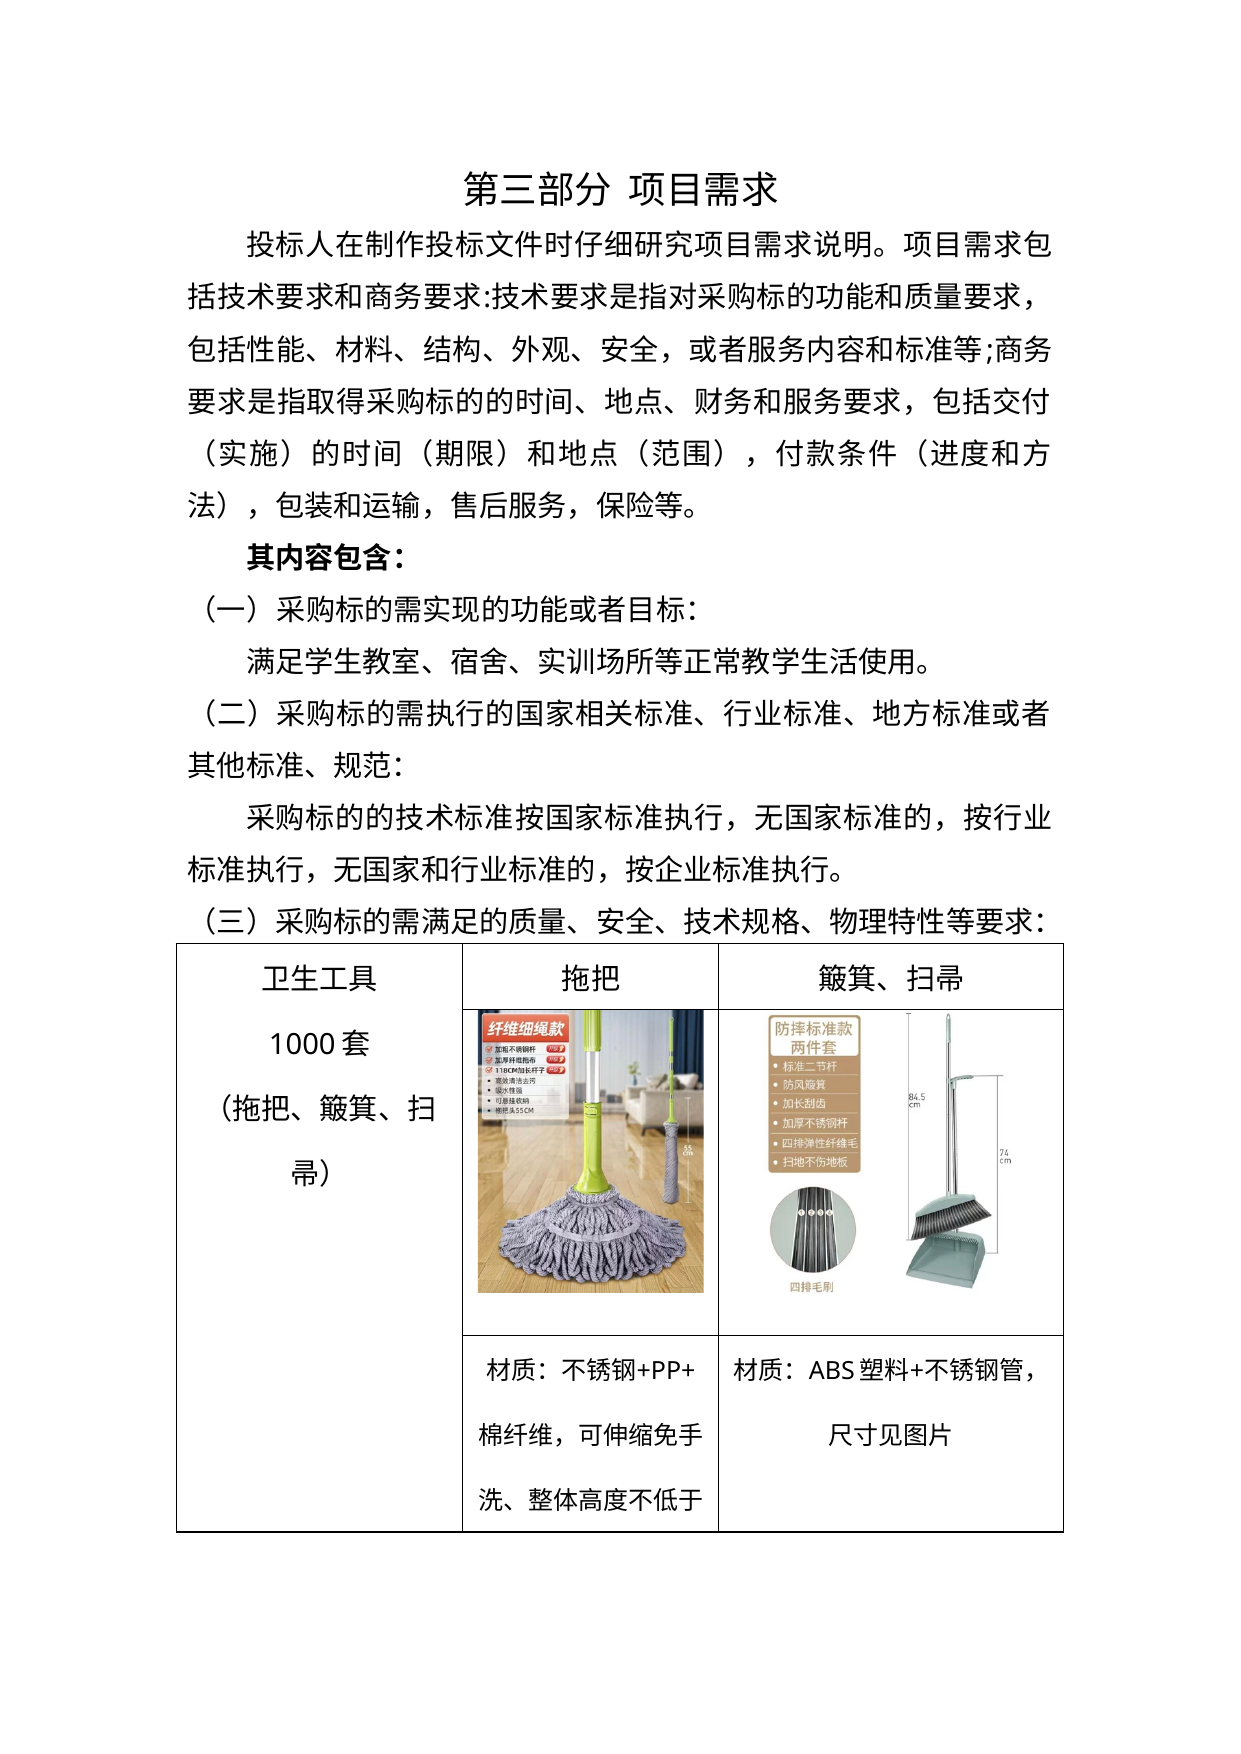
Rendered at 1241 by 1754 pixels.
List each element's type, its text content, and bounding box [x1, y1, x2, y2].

table_header 拖把 [463, 944, 718, 1009]
picture [743, 1010, 1039, 1305]
text 满足学生教室、宿舍、实训场所等正常教学生活使用。 [187, 631, 1053, 683]
text 采购标的的技术标准按国家标准执行，无国家标准的，按行业标准执行，无国家和行业标准的，按企业标准执行。 [187, 787, 1053, 891]
text 投标人在制作投标文件时仔细研究项目需求说明。项目需求包括技术要求和商务要求:技术要求是指对采购标的功能和质量要求，包括性能、材料、结构、外观、安全，或者服务内容和标准等;商务要求是指取得采购标的的时间、地点、财务和服务要求，包括交付（实施）的时间（期限）和地点（范围），付款条件（进度和方法），包装和运输，售后服务，保险等。 [187, 214, 1053, 527]
text （三）采购标的需满足的质量、安全、技术规格、物理特性等要求： [187, 891, 1053, 943]
table_cell [719, 1010, 1063, 1335]
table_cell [463, 1336, 718, 1531]
text （二）采购标的需执行的国家相关标准、行业标准、地方标准或者其他标准、规范： [187, 683, 1053, 787]
table_header 簸箕、扫帚 [719, 944, 1063, 1009]
list 采购标的需实现的功能或者目标： [187, 579, 1053, 631]
table_header 卫生工具 1000套 （拖把、簸箕、扫帚） [177, 944, 462, 1531]
text 第三部分 项目需求 [187, 162, 1053, 214]
table_cell [463, 1010, 718, 1335]
table_cell 材质：ABS塑料+不锈钢管，尺寸见图片 [719, 1336, 1063, 1531]
picture [477, 1010, 704, 1293]
text 其内容包含： [187, 527, 1053, 579]
